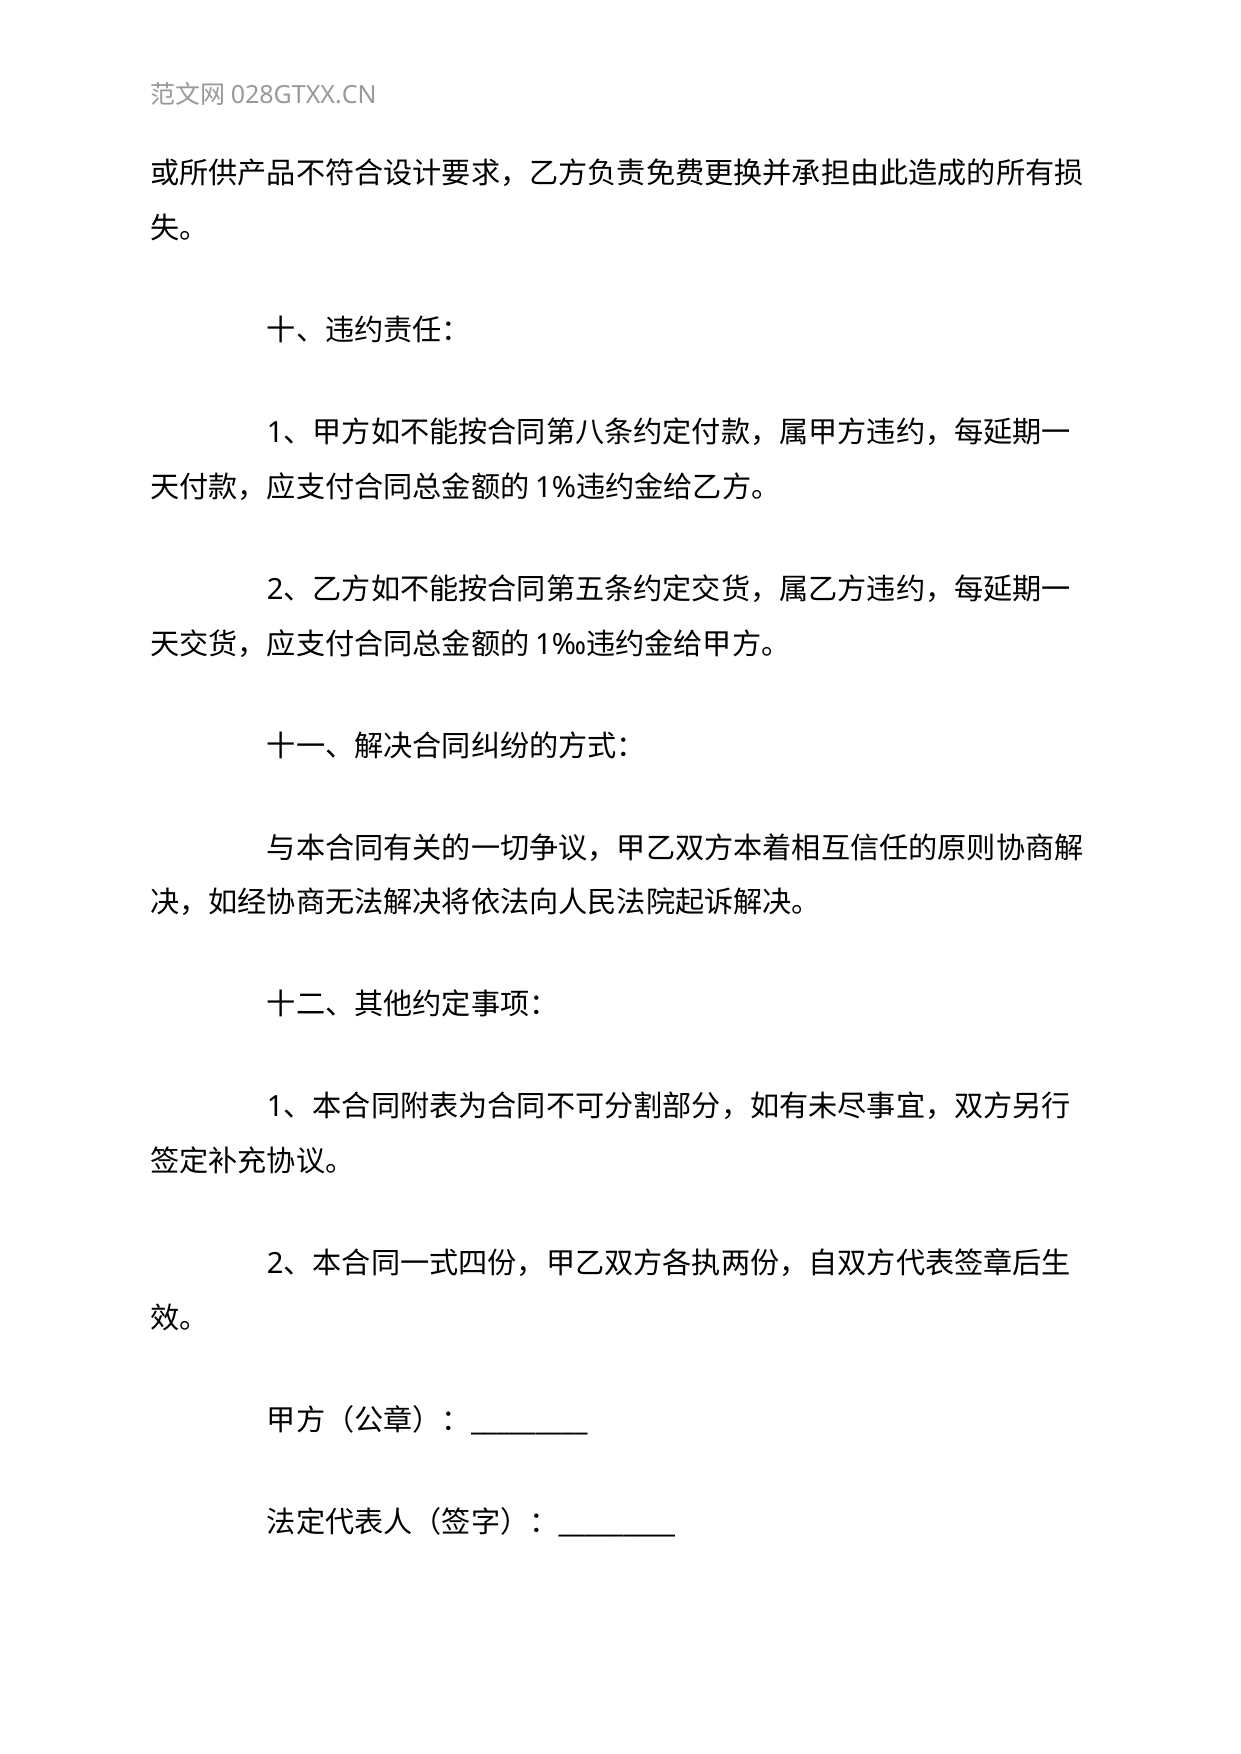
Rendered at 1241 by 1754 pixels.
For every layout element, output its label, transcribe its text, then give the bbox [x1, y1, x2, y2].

text 1、甲方如不能按合同第八条约定付款，属甲方违约，每延期一天付款，应支付合同总金额的1%违约金给乙方。 [150, 408, 1090, 506]
text 十二、其他约定事项： [150, 981, 1090, 1023]
text 法定代表人（签字）：_________ [150, 1498, 1090, 1541]
text 1、本合同附表为合同不可分割部分，如有未尽事宜，双方另行签定补充协议。 [150, 1083, 1090, 1180]
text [150, 150, 1090, 247]
text 十、违约责任： [150, 307, 1090, 349]
text 甲方（公章）：_________ [150, 1396, 1090, 1438]
text 2、乙方如不能按合同第五条约定交货，属乙方违约，每延期一天交货，应支付合同总金额的1‰违约金给甲方。 [150, 565, 1090, 663]
text 与本合同有关的一切争议，甲乙双方本着相互信任的原则协商解决，如经协商无法解决将依法向人民法院起诉解决。 [150, 824, 1090, 921]
text 十一、解决合同纠纷的方式： [150, 722, 1090, 765]
text 2、本合同一式四份，甲乙双方各执两份，自双方代表签章后生效。 [150, 1239, 1090, 1337]
